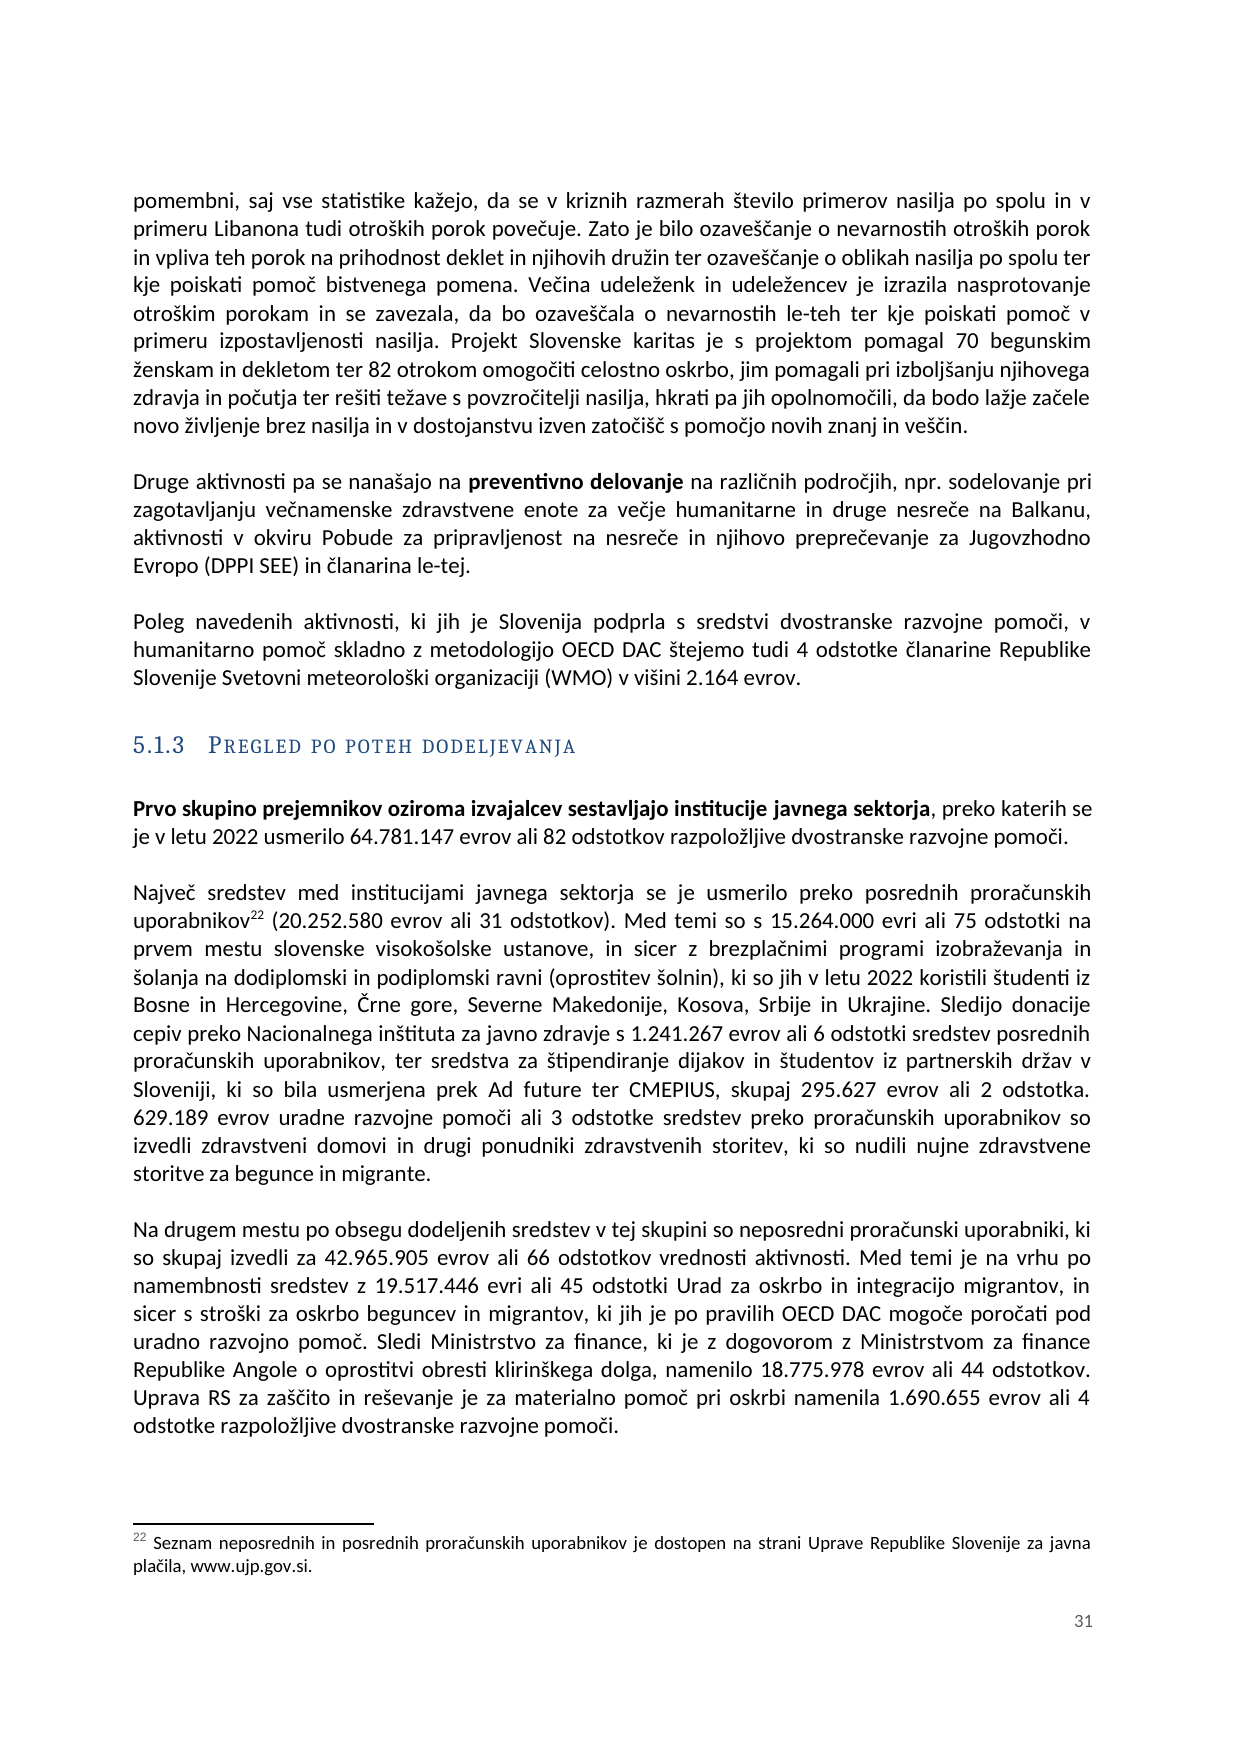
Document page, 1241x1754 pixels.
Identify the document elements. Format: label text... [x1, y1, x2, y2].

text Največ sredstev med institucijami javnega sektorja se je usmerilo preko posrednih proračunskih uporabnikov (20.252.580 evrov ali 31 odstotkov). Med temi so s 15.264.000 evri ali 75 odstotki na prvem mestu slovenske visokošolske ustanove, in sicer z brezplačnimi programi izobraževanja in šolanja na dodiplomski in podiplomski ravni (oprostitev šolnin), ki so jih v letu 2022 koristili študenti iz Bosne in Hercegovine, Črne gore, Severne Makedonije, Kosova, Srbije in Ukrajine. Sledijo donacije cepiv preko Nacionalnega inštituta za javno zdravje s 1.241.267 evrov ali 6 odstotki sredstev posrednih proračunskih uporabnikov, ter sredstva za štipendiranje dijakov in študentov iz partnerskih držav v Sloveniji, ki so bila usmerjena prek Ad future ter CMEPIUS, skupaj 295.627 evrov ali 2 odstotka. 629.189 evrov uradne razvojne pomoči ali 3 odstotke sredstev preko proračunskih uporabnikov so izvedli zdravstveni domovi in drugi ponudniki zdravstvenih storitev, ki so nudili nujne zdravstvene storitve za begunce in migrante. [133, 878, 1093, 1187]
subtitle Pregled po poteh dodeljevanja [133, 731, 1093, 760]
text Na drugem mestu po obsegu dodeljenih sredstev v tej skupini so neposredni proračunski uporabniki, ki so skupaj izvedli za 42.965.905 evrov ali 66 odstotkov vrednosti aktivnosti. Med temi je na vrhu po namembnosti sredstev z 19.517.446 evri ali 45 odstotki Urad za oskrbo in integracijo migrantov, in sicer s stroški za oskrbo beguncev in migrantov, ki jih je po pravilih OECD DAC mogoče poročati pod uradno razvojno pomoč. Sledi Ministrstvo za finance, ki je z dogovorom z Ministrstvom za finance Republike Angole o oprostitvi obresti klirinškega dolga, namenilo 18.775.978 evrov ali 44 odstotkov. Uprava RS za zaščito in reševanje je za materialno pomoč pri oskrbi namenila 1.690.655 evrov ali 4 odstotke razpoložljive dvostranske razvojne pomoči. [133, 1215, 1093, 1439]
text Prvo skupino prejemnikov oziroma izvajalcev sestavljajo institucije javnega sektorja, preko katerih se je v letu 2022 usmerilo 64.781.147 evrov ali 82 odstotkov razpoložljive dvostranske razvojne pomoči. [133, 794, 1093, 851]
text Druge aktivnosti pa se nanašajo na preventivno delovanje na različnih področjih, npr. sodelovanje pri zagotavljanju večnamenske zdravstvene enote za večje humanitarne in druge nesreče na Balkanu, aktivnosti v okviru Pobude za pripravljenost na nesreče in njihovo preprečevanje za Jugovzhodno Evropo (DPPI SEE) in članarina le-tej. [133, 467, 1093, 579]
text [133, 187, 1093, 439]
text Poleg navedenih aktivnosti, ki jih je Slovenija podprla s sredstvi dvostranske razvojne pomoči, v humanitarno pomoč skladno z metodologijo OECD DAC štejemo tudi 4 odstotke članarine Republike Slovenije Svetovni meteorološki organizaciji (WMO) v višini 2.164 evrov. [133, 607, 1093, 691]
